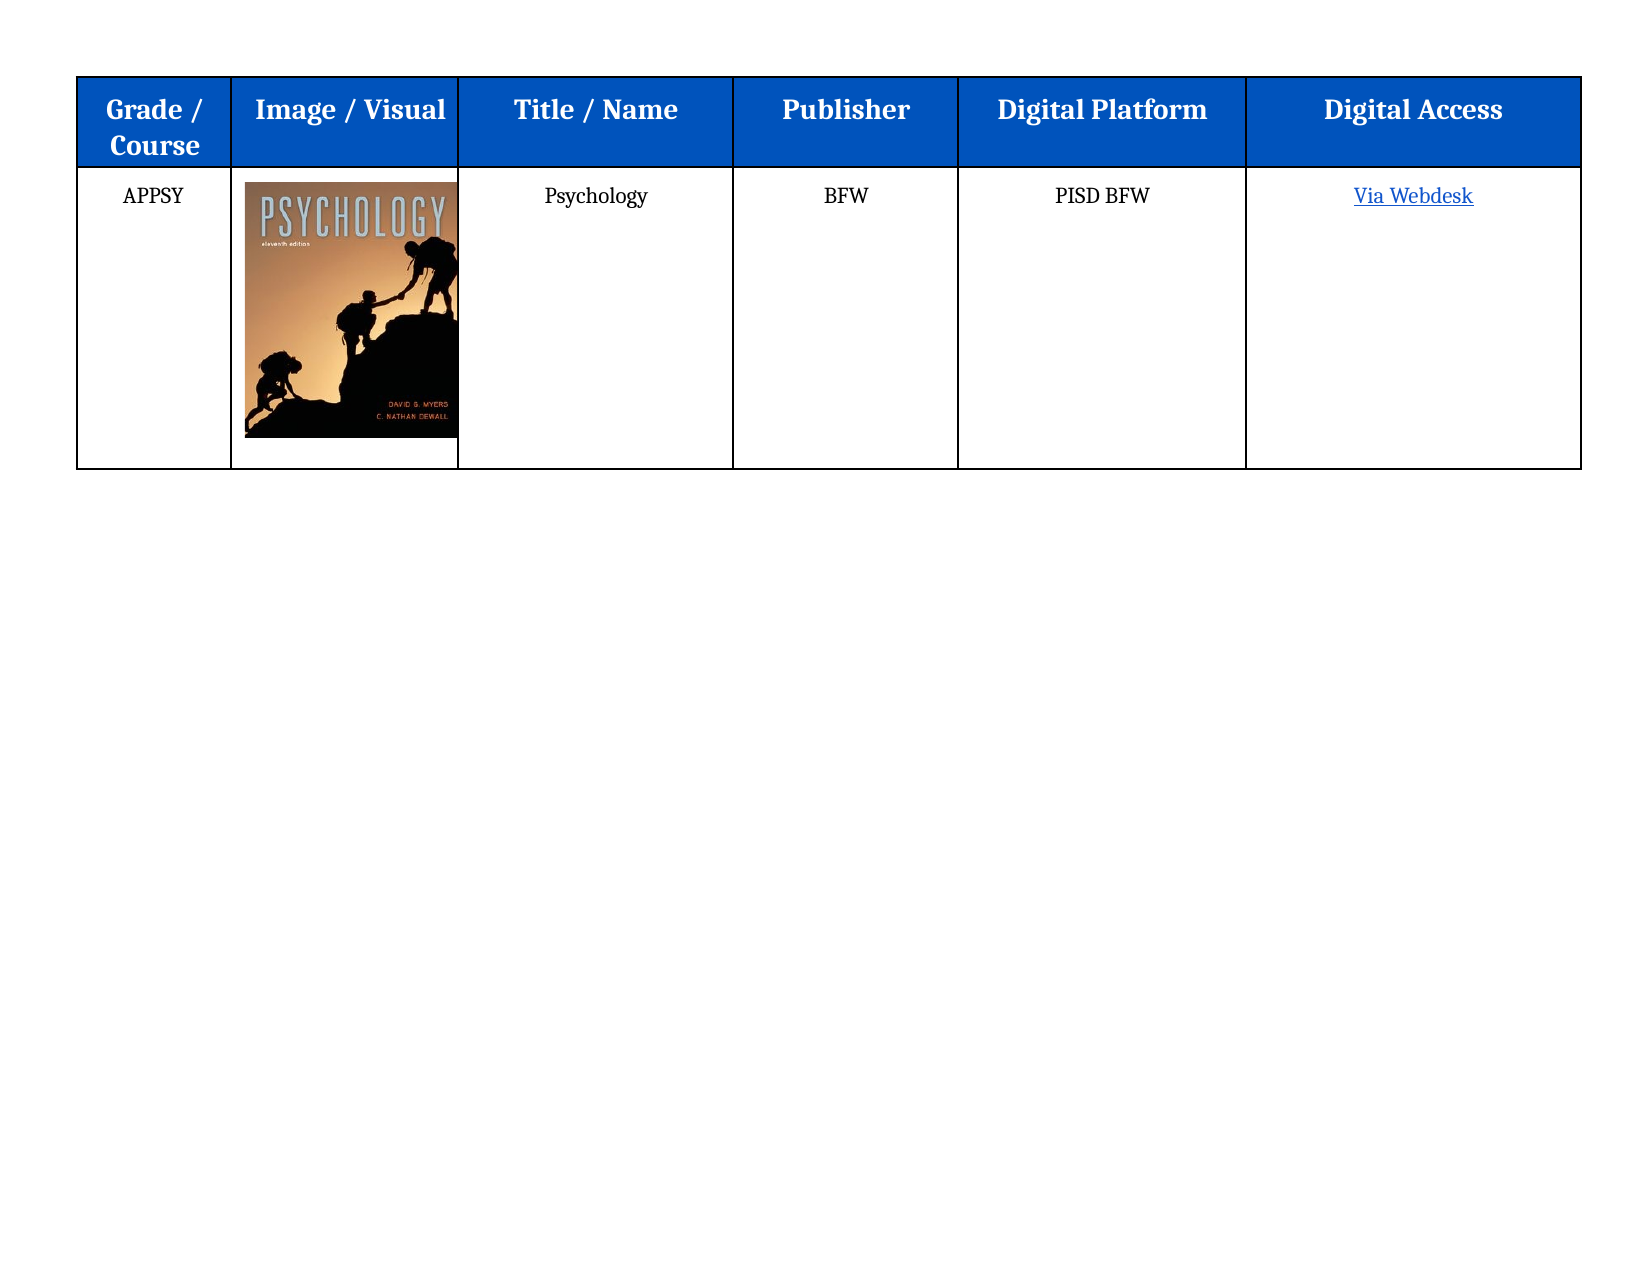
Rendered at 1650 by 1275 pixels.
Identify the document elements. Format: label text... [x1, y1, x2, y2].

table_cell APPSY [78, 168, 230, 468]
table_header Title / Name [459, 78, 732, 166]
table_cell Via Webdesk [1247, 168, 1580, 468]
table_header Digital Platform [959, 78, 1245, 166]
table_header Image / Visual [232, 78, 457, 166]
picture [244, 182, 458, 438]
table_header Grade / Course [78, 78, 230, 166]
table_cell Psychology [459, 168, 732, 468]
table_cell BFW [734, 168, 957, 468]
table_header Publisher [734, 78, 957, 166]
table_cell PISD BFW [959, 168, 1245, 468]
table_cell [232, 168, 457, 468]
table_header Digital Access [1247, 78, 1580, 166]
